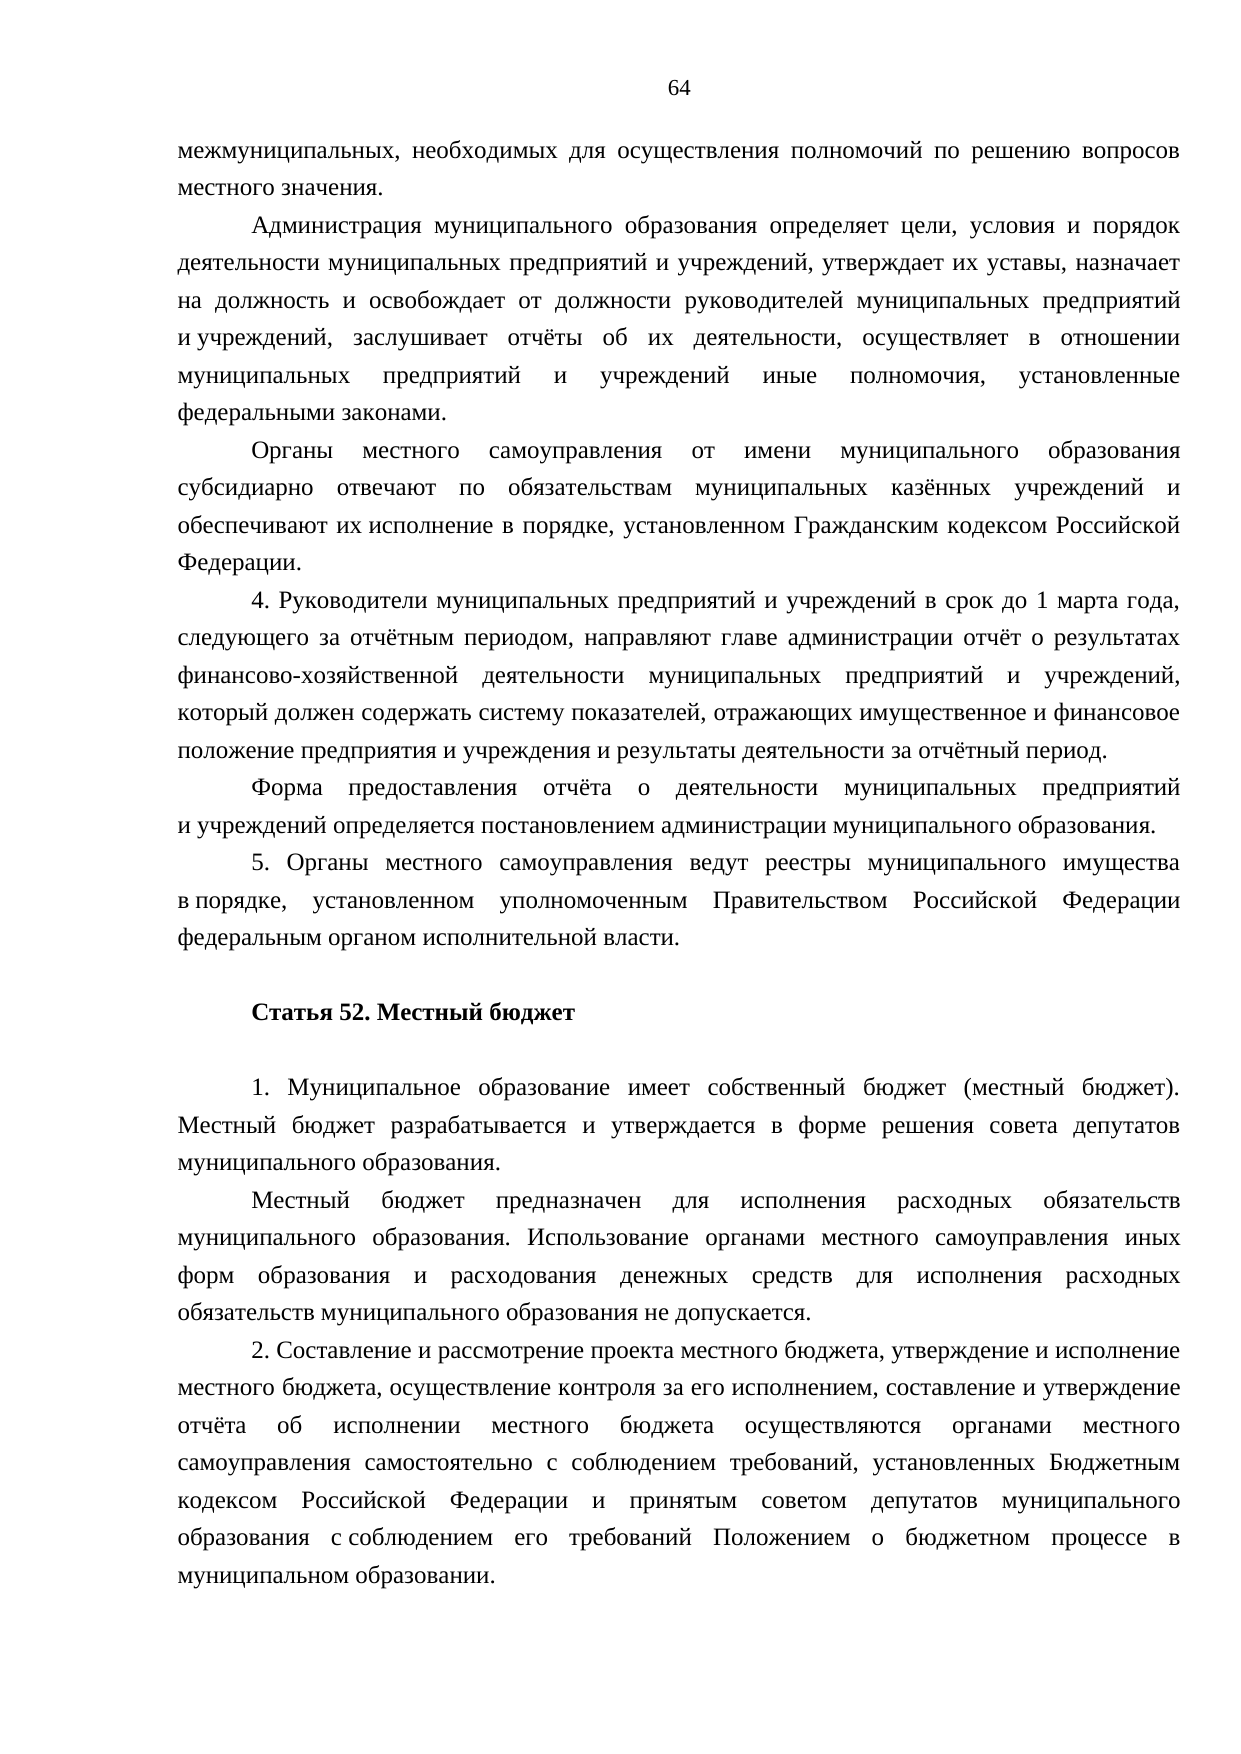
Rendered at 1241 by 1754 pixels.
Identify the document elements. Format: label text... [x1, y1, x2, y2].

text 5. Органы местного самоуправления ведут реестры муниципального имущества в порядке, установленном уполномоченным Правительством Российской Федерации федеральным органом исполнительной власти. [177, 841, 1181, 953]
text Статья 52. Местный бюджет [177, 991, 1181, 1028]
text Администрация муниципального образования определяет цели, условия и порядок деятельности муниципальных предприятий и учреждений, утверждает их уставы, назначает на должность и освобождает от должности руководителей муниципальных предприятий и учреждений, заслушивает отчёты об их деятельности, осуществляет в отношении муниципальных предприятий и учреждений иные полномочия, установленные федеральными законами. [177, 203, 1181, 428]
text 4. Руководители муниципальных предприятий и учреждений в срок до 1 марта года, следующего за отчётным периодом, направляют главе администрации отчёт о результатах финансово-хозяйственной деятельности муниципальных предприятий и учреждений, который должен содержать систему показателей, отражающих имущественное и финансовое положение предприятия и учреждения и результаты деятельности за отчётный период. [177, 578, 1181, 766]
text 2. Составление и рассмотрение проекта местного бюджета, утверждение и исполнение местного бюджета, осуществление контроля за его исполнением, составление и утверждение отчёта об исполнении местного бюджета осуществляются органами местного самоуправления самостоятельно с соблюдением требований, установленных Бюджетным кодексом Российской Федерации и принятым советом депутатов муниципального образования с соблюдением его требований Положением о бюджетном процессе в муниципальном образовании. [177, 1328, 1181, 1591]
text Местный бюджет предназначен для исполнения расходных обязательств муниципального образования. Использование органами местного самоуправления иных форм образования и расходования денежных средств для исполнения расходных обязательств муниципального образования не допускается. [177, 1178, 1181, 1328]
text 1. Муниципальное образование имеет собственный бюджет (местный бюджет). Местный бюджет разрабатывается и утверждается в форме решения совета депутатов муниципального образования. [177, 1066, 1181, 1178]
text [177, 128, 1181, 203]
text Органы местного самоуправления от имени муниципального образования субсидиарно отвечают по обязательствам муниципальных казённых учреждений и обеспечивают их исполнение в порядке, установленном Гражданским кодексом Российской Федерации. [177, 428, 1181, 578]
text Форма предоставления отчёта о деятельности муниципальных предприятий и учреждений определяется постановлением администрации муниципального образования. [177, 766, 1181, 841]
